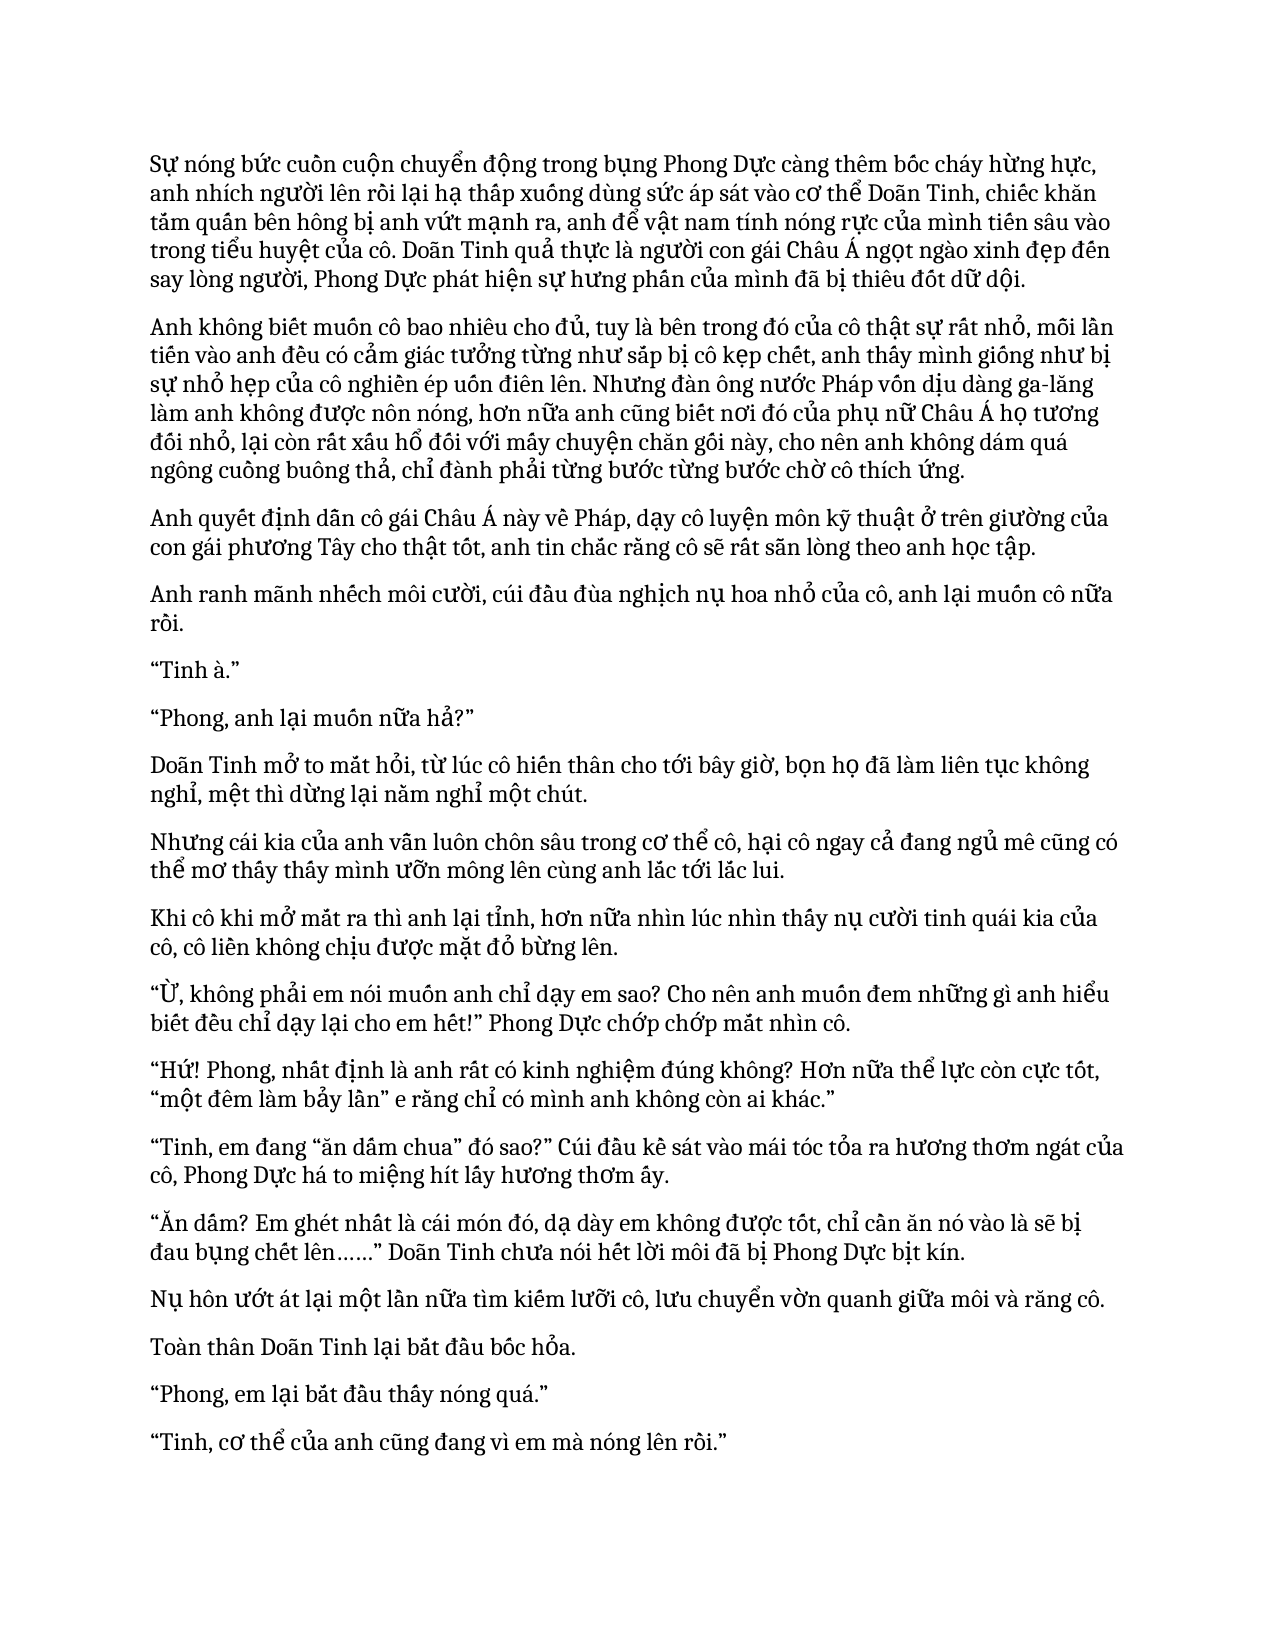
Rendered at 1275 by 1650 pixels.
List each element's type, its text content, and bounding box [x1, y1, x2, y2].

text “Ừ, không phải em nói muốn anh chỉ dạy em sao? Cho nên anh muốn đem những gì anh hiểu biết đều chỉ dạy lại cho em hết!” Phong Dực chớp chớp mắt nhìn cô. [150, 980, 1125, 1037]
text Sự nóng bức cuồn cuộn chuyển động trong bụng Phong Dực càng thêm bốc cháy hừng hực, anh nhích người lên rồi lại hạ thấp xuống dùng sức áp sát vào cơ thể Doãn Tinh, chiếc khăn tắm quấn bên hông bị anh vứt mạnh ra, anh để vật nam tính nóng rực của mình tiến sâu vào trong tiểu huyệt của cô. Doãn Tinh quả thực là người con gái Châu Á ngọt ngào xinh đẹp đến say lòng người, Phong Dực phát hiện sự hưng phấn của mình đã bị thiêu đốt dữ dội. [150, 150, 1125, 294]
text “Tinh, cơ thể của anh cũng đang vì em mà nóng lên rồi.” [150, 1427, 1125, 1456]
text “Phong, em lại bắt đầu thấy nóng quá.” [150, 1380, 1125, 1409]
text Nụ hôn ướt át lại một lần nữa tìm kiếm lưỡi cô, lưu chuyển vờn quanh giữa môi và răng cô. [150, 1285, 1125, 1314]
text “Ăn dấm? Em ghét nhất là cái món đó, dạ dày em không được tốt, chỉ cần ăn nó vào là sẽ bị đau bụng chết lên……” Doãn Tinh chưa nói hết lời môi đã bị Phong Dực bịt kín. [150, 1209, 1125, 1266]
text “Hứ! Phong, nhất định là anh rất có kinh nghiệm đúng không? Hơn nữa thể lực còn cực tốt, “một đêm làm bảy lần” e rằng chỉ có mình anh không còn ai khác.” [150, 1056, 1125, 1114]
text Toàn thân Doãn Tinh lại bắt đầu bốc hỏa. [150, 1332, 1125, 1361]
text Nhưng cái kia của anh vẫn luôn chôn sâu trong cơ thể cô, hại cô ngay cả đang ngủ mê cũng có thể mơ thấy thấy mình ưỡn mông lên cùng anh lắc tới lắc lui. [150, 827, 1125, 885]
text Anh quyết định dẫn cô gái Châu Á này về Pháp, dạy cô luyện môn kỹ thuật ở trên giường của con gái phương Tây cho thật tốt, anh tin chắc rằng cô sẽ rất sẵn lòng theo anh học tập. [150, 504, 1125, 561]
text “Phong, anh lại muốn nữa hả?” [150, 704, 1125, 732]
text “Tinh à.” [150, 656, 1125, 685]
text “Tinh, em đang “ăn dấm chua” đó sao?” Cúi đầu kề sát vào mái tóc tỏa ra hương thơm ngát của cô, Phong Dực há to miệng hít lấy hương thơm ấy. [150, 1132, 1125, 1190]
text Anh không biết muốn cô bao nhiêu cho đủ, tuy là bên trong đó của cô thật sự rất nhỏ, mỗi lần tiến vào anh đều có cảm giác tưởng từng như sắp bị cô kẹp chết, anh thấy mình giống như bị sự nhỏ hẹp của cô nghiền ép uốn điên lên. Nhưng đàn ông nước Pháp vốn dịu dàng ga-lăng làm anh không được nôn nóng, hơn nữa anh cũng biết nơi đó của phụ nữ Châu Á họ tương đối nhỏ, lại còn rất xấu hổ đối với mấy chuyện chăn gối này, cho nên anh không dám quá ngông cuồng buông thả, chỉ đành phải từng bước từng bước chờ cô thích ứng. [150, 312, 1125, 485]
text Khi cô khi mở mắt ra thì anh lại tỉnh, hơn nữa nhìn lúc nhìn thấy nụ cười tinh quái kia của cô, cô liền không chịu được mặt đỏ bừng lên. [150, 904, 1125, 961]
text Doãn Tinh mở to mắt hỏi, từ lúc cô hiến thân cho tới bây giờ, bọn họ đã làm liên tục không nghỉ, mệt thì dừng lại nằm nghỉ một chút. [150, 751, 1125, 809]
text Anh ranh mãnh nhếch môi cười, cúi đầu đùa nghịch nụ hoa nhỏ của cô, anh lại muốn cô nữa rồi. [150, 580, 1125, 637]
